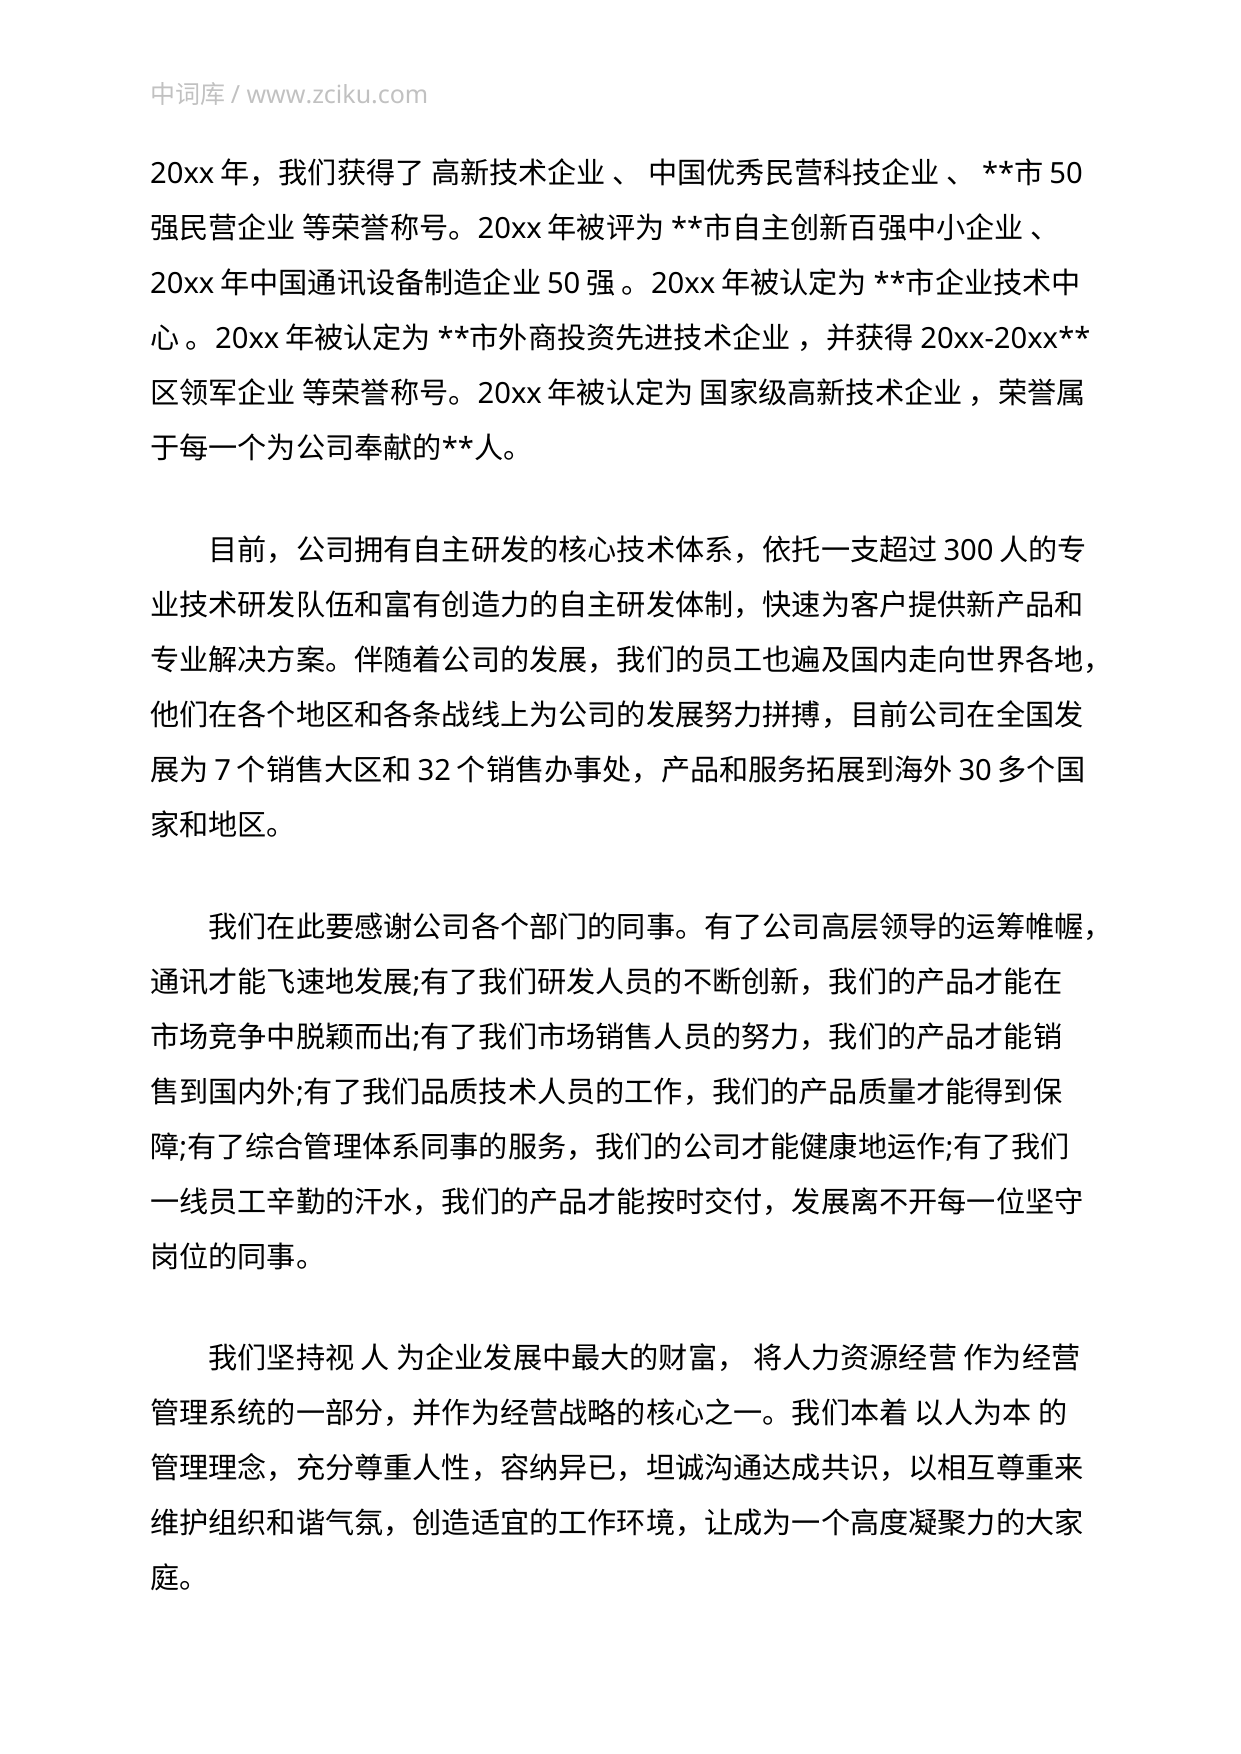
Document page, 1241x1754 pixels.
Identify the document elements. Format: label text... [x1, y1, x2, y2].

text 我们在此要感谢公司各个部门的同事。有了公司高层领导的运筹帷幄，通讯才能飞速地发展;有了我们研发人员的不断创新，我们的产品才能在市场竞争中脱颖而出;有了我们市场销售人员的努力，我们的产品才能销售到国内外;有了我们品质技术人员的工作，我们的产品质量才能得到保障;有了综合管理体系同事的服务，我们的公司才能健康地运作;有了我们一线员工辛勤的汗水，我们的产品才能按时交付，发展离不开每一位坚守岗位的同事。 [150, 903, 1090, 1276]
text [150, 150, 1090, 467]
text 目前，公司拥有自主研发的核心技术体系，依托一支超过300人的专业技术研发队伍和富有创造力的自主研发体制，快速为客户提供新产品和专业解决方案。伴随着公司的发展，我们的员工也遍及国内走向世界各地，他们在各个地区和各条战线上为公司的发展努力拼搏，目前公司在全国发展为7个销售大区和32个销售办事处，产品和服务拓展到海外30多个国家和地区。 [150, 527, 1090, 844]
text 我们坚持视 人 为企业发展中最大的财富， 将人力资源经营 作为经营管理系统的一部分，并作为经营战略的核心之一。我们本着 以人为本 的管理理念，充分尊重人性，容纳异已，坦诚沟通达成共识，以相互尊重来维护组织和谐气氛，创造适宜的工作环境，让成为一个高度凝聚力的大家庭。 [150, 1335, 1090, 1597]
